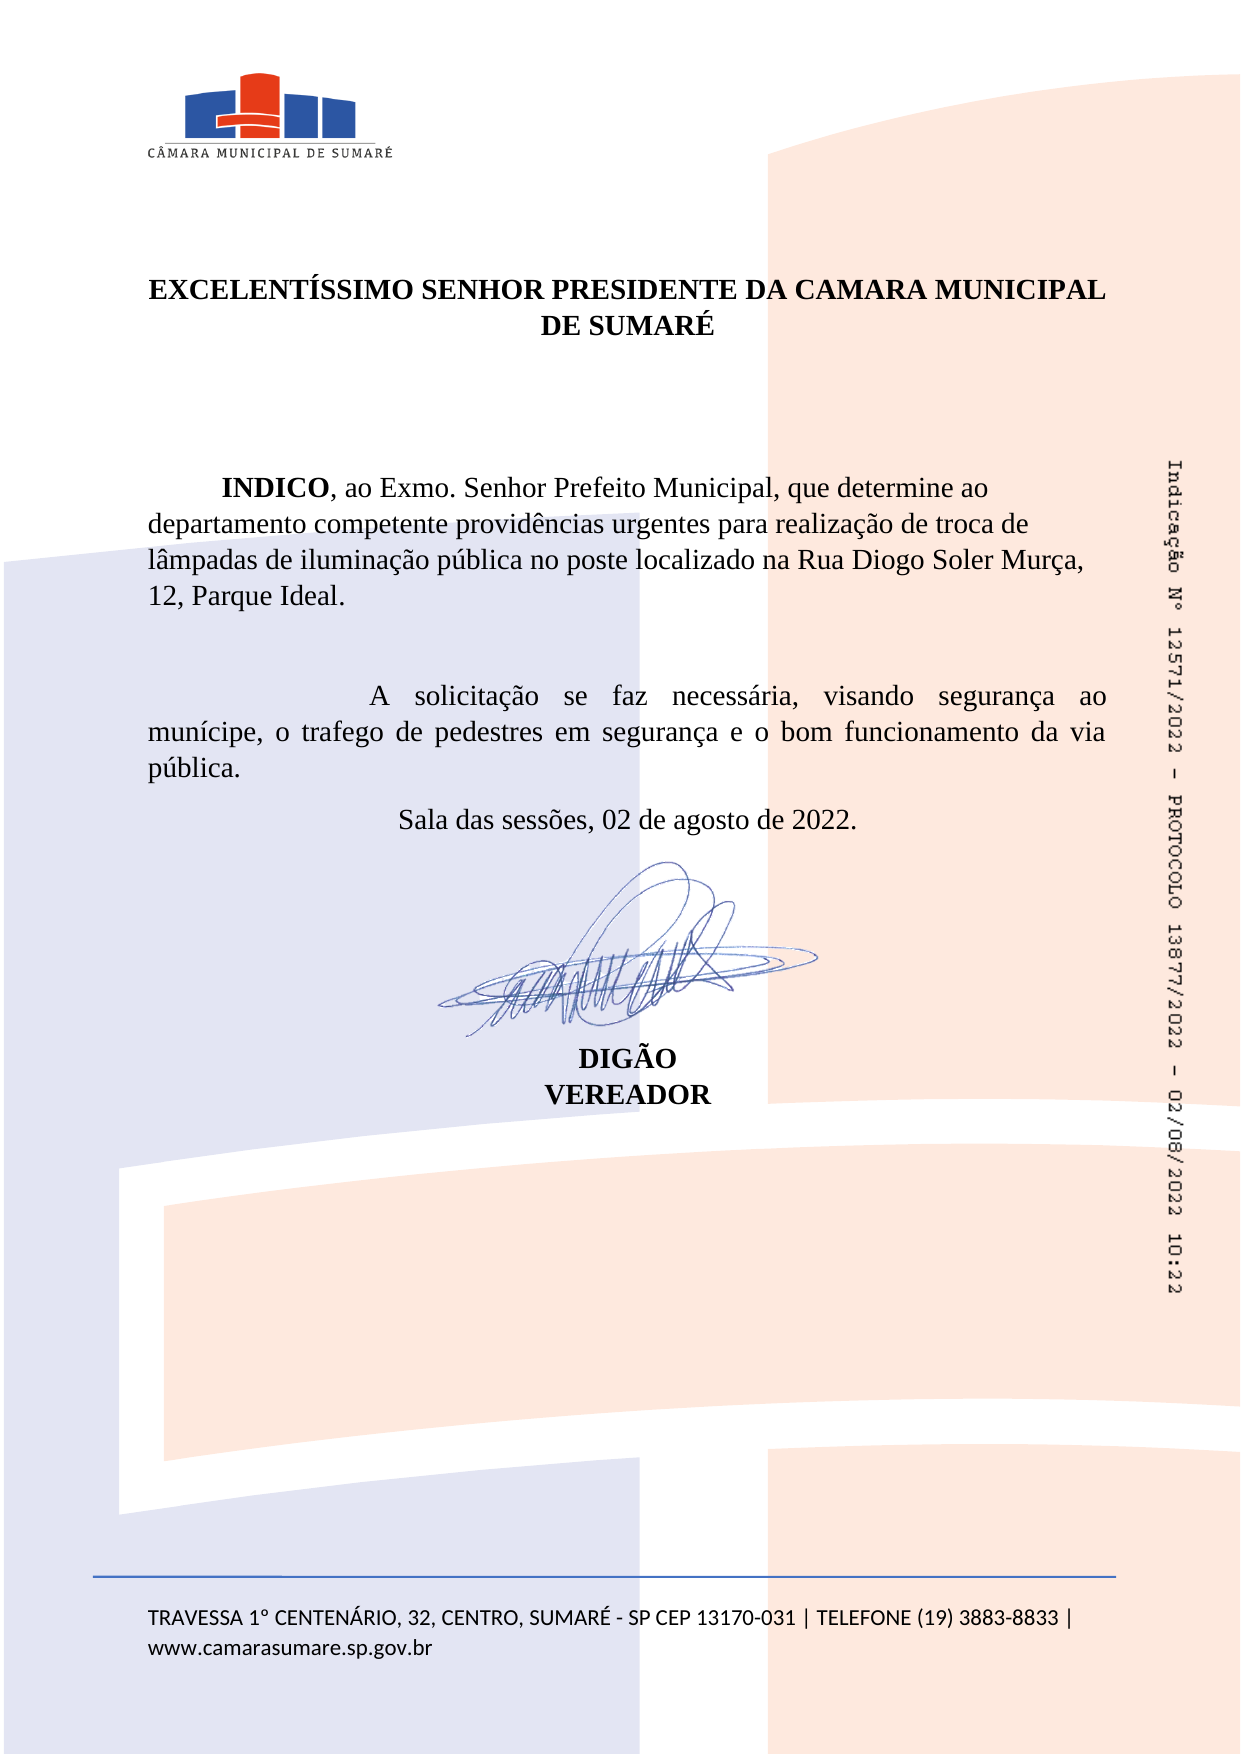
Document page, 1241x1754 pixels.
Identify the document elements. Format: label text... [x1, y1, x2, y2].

text Sala das sessões, 02 de agosto de 2022. [148, 802, 1107, 836]
picture [1142, 455, 1205, 1299]
text DIGÃO [148, 1042, 1107, 1075]
text VEREADOR [148, 1077, 1107, 1111]
picture [147, 73, 394, 160]
list A solicitação se faz necessária, visando segurança ao munícipe, o trafego de pedestres em segurança e o bom funcionamento da via pública. [148, 678, 1107, 783]
text EXCELENTÍSSIMO SENHOR PRESIDENTE DA CAMARA MUNICIPAL DE SUMARÉ [148, 272, 1107, 342]
picture [431, 856, 824, 1044]
text INDICO, ao Exmo. Senhor Prefeito Municipal, que determine ao departamento competente providências urgentes para realização de troca de lâmpadas de iluminação pública no poste localizado na Rua Diogo Soler Murça, 12, Parque Ideal. [148, 470, 1107, 612]
